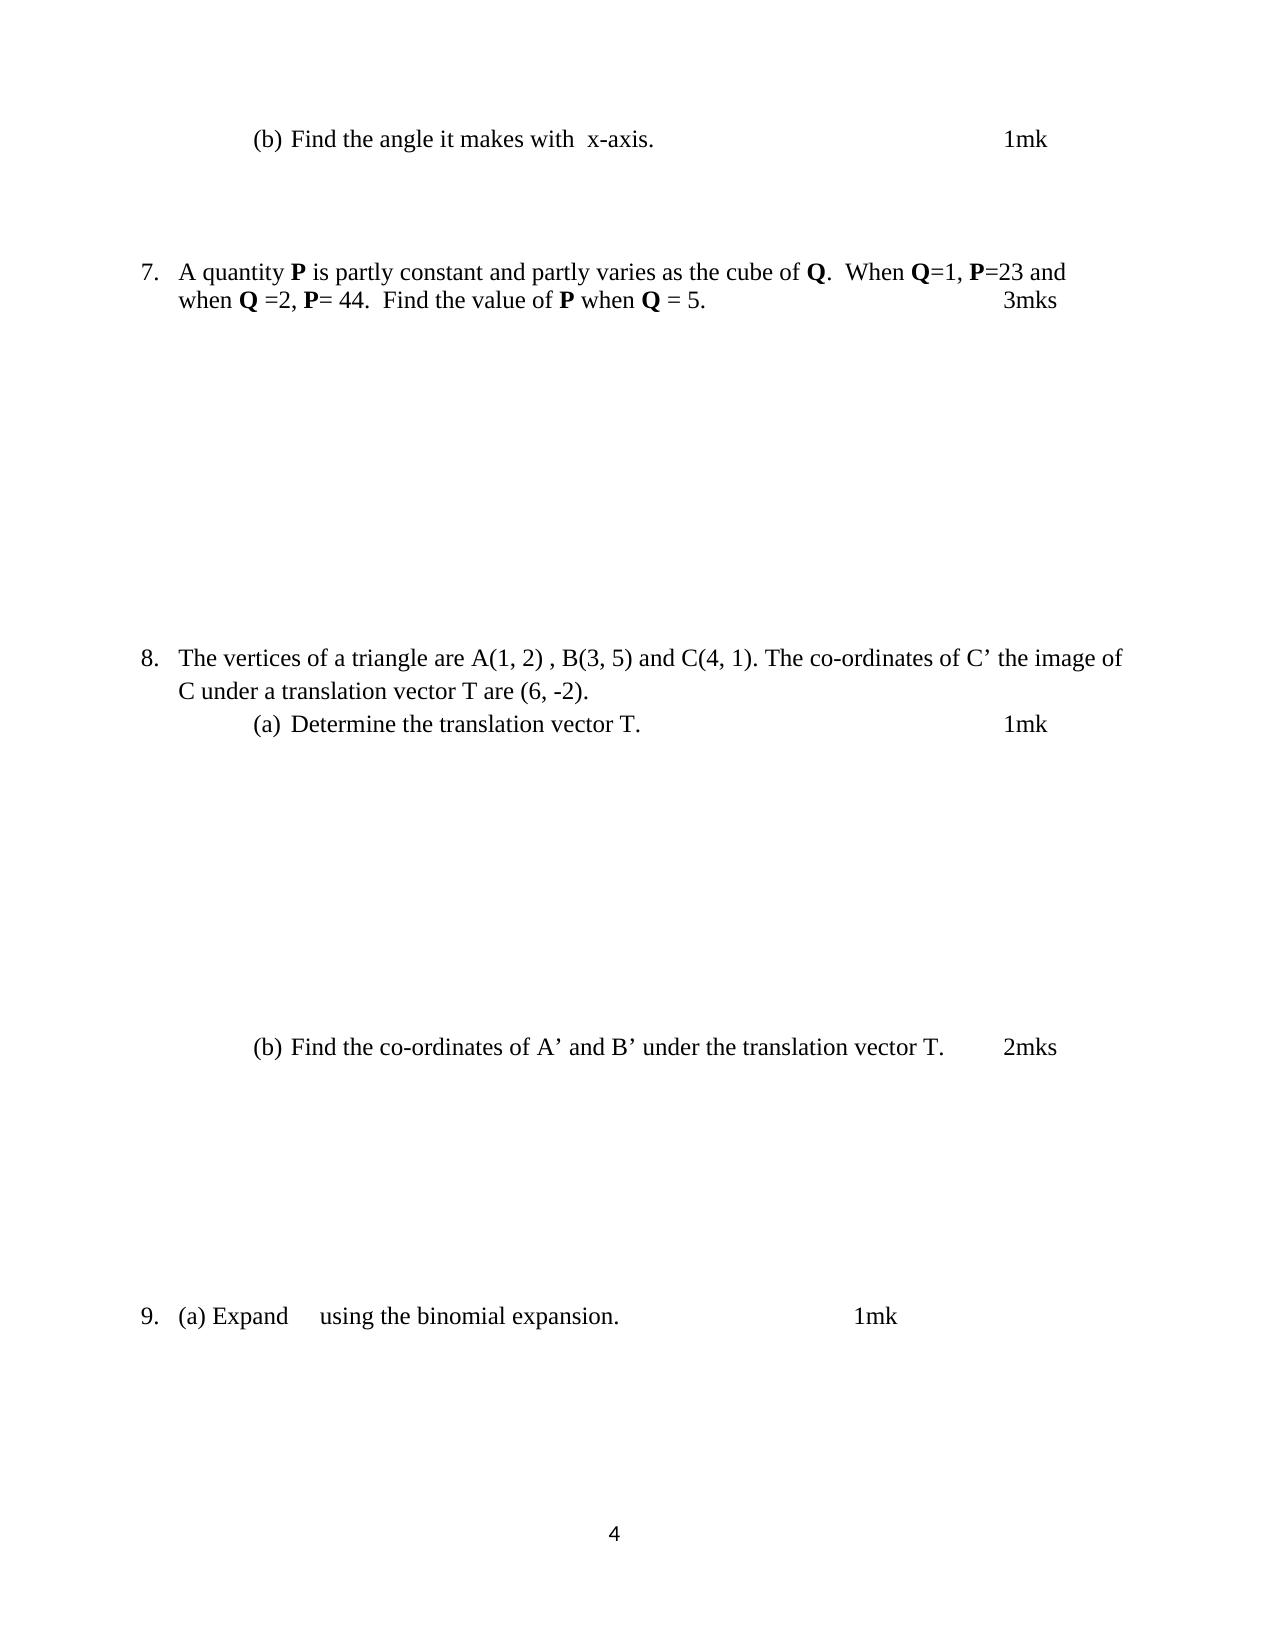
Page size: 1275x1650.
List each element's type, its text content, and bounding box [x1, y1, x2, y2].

list Find the co-ordinates of A’ and B’ under the translation vector T. 2mks [253, 1032, 1125, 1061]
list The vertices of a triangle are A(1, 2) , B(3, 5) and C(4, 1). The co-ordinates of C’ the image of C under a translation vector T are (6, -2). [141, 643, 1125, 705]
list A quantity P is partly constant and partly varies as the cube of Q. When Q=1, P=23 and when Q =2, P= 44. Find the value of P when Q = 5. 3mks [141, 257, 1125, 314]
list Determine the translation vector T. 1mk [253, 709, 1125, 738]
list (a) Expand using the binomial expansion. 1mk [141, 1301, 1125, 1330]
list Find the angle it makes with x-axis. 1mk [253, 124, 1125, 153]
